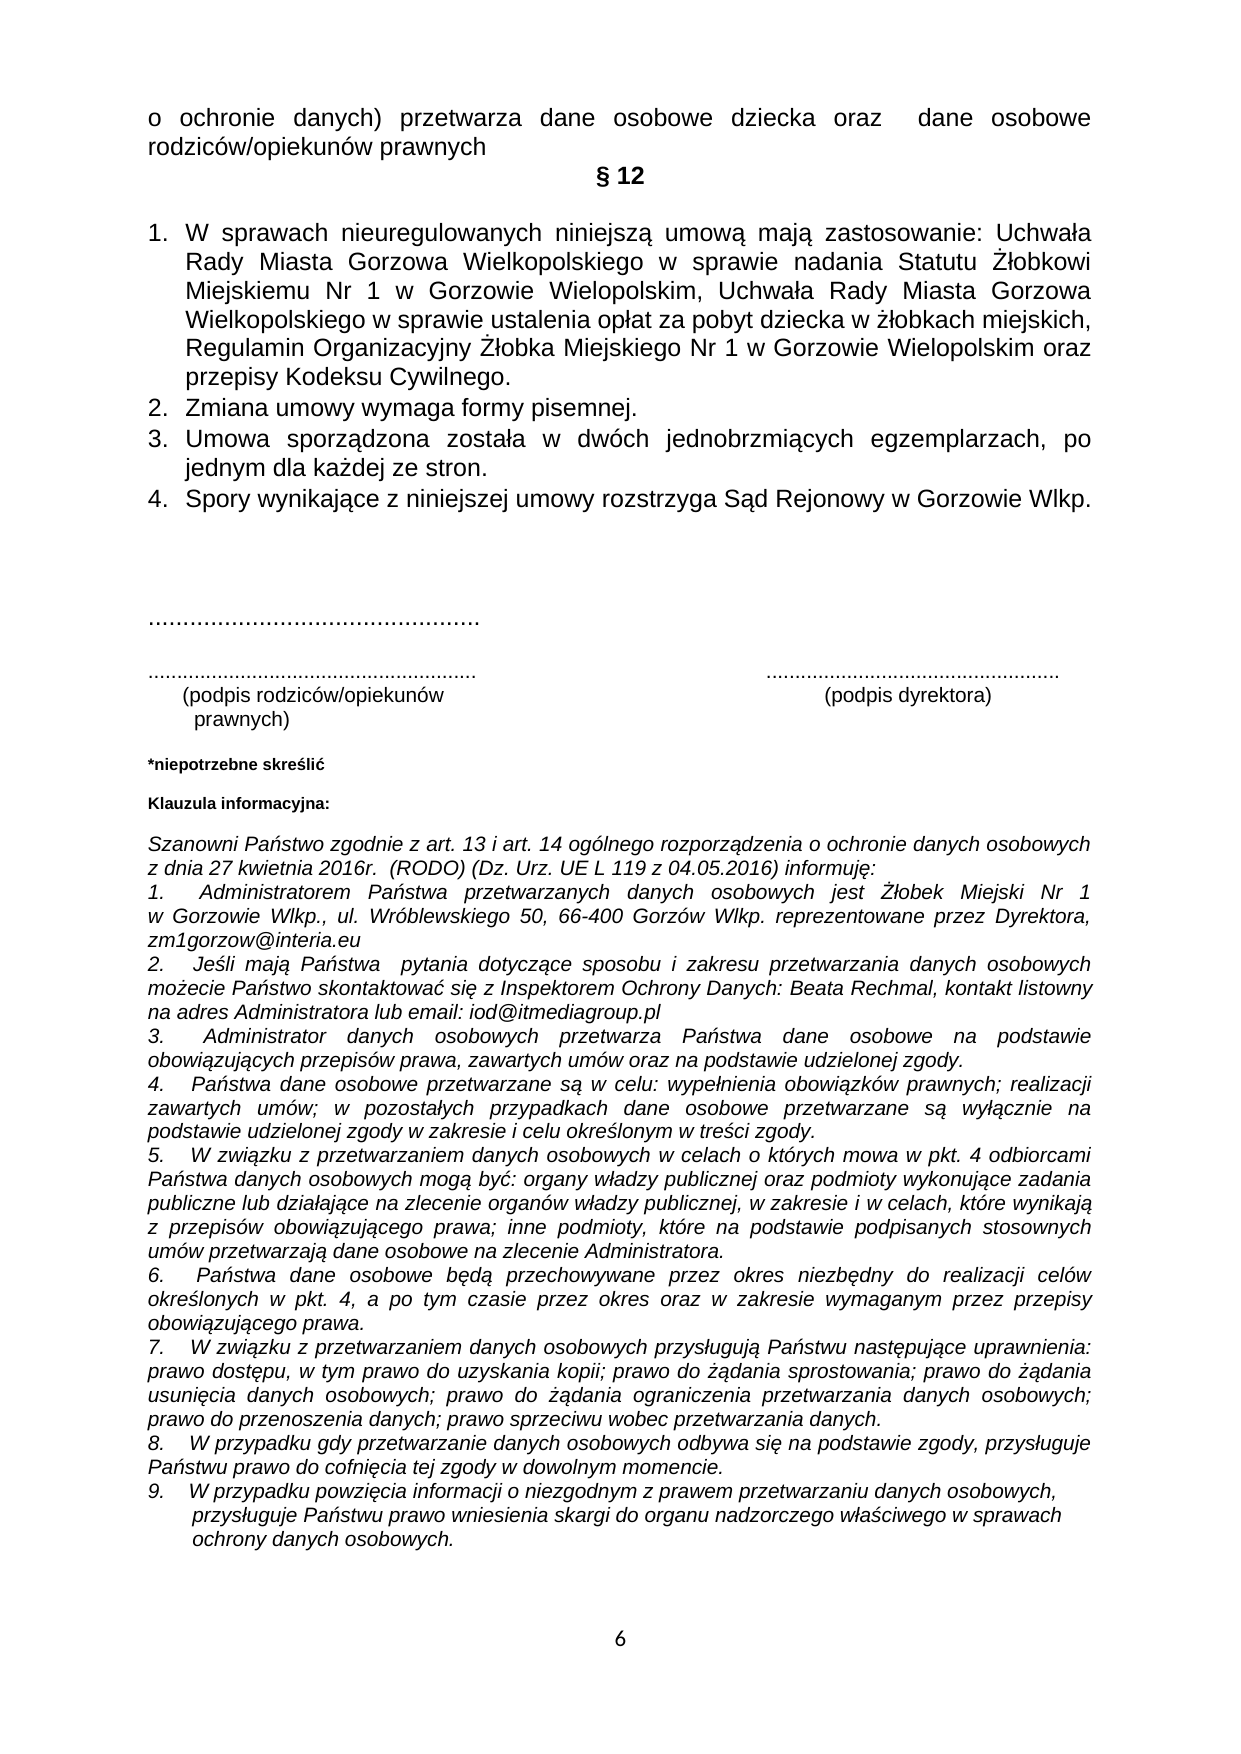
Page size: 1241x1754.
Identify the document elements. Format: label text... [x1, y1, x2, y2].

text 3. Administrator danych osobowych przetwarza Państwa dane osobowe na podstawie obowiązujących przepisów prawa, zawartych umów oraz na podstawie udzielonej zgody. [148, 1023, 1093, 1071]
text 1. Administratorem Państwa przetwarzanych danych osobowych jest Żłobek Miejski Nr 1 w Gorzowie Wlkp., ul. Wróblewskiego 50, 66-400 Gorzów Wlkp. reprezentowane przez Dyrektora, zm1gorzow@interia.eu [148, 880, 1093, 952]
text 4. Państwa dane osobowe przetwarzane są w celu: wypełnienia obowiązków prawnych; realizacji zawartych umów; w pozostałych przypadkach dane osobowe przetwarzane są wyłącznie na podstawie udzielonej zgody w zakresie i celu określonym w treści zgody. [148, 1071, 1093, 1143]
text 8. W przypadku gdy przetwarzanie danych osobowych odbywa się na podstawie zgody, przysługuje Państwu prawo do cofnięcia tej zgody w dowolnym momencie. [148, 1431, 1093, 1479]
text § 12 [148, 161, 1093, 190]
list Umowa sporządzona została w dwóch jednobrzmiących egzemplarzach, po jednym dla każdej ze stron. [148, 424, 1093, 482]
text 5. W związku z przetwarzaniem danych osobowych w celach o których mowa w pkt. 4 odbiorcami Państwa danych osobowych mogą być: organy władzy publicznej oraz podmioty wykonujące zadania publiczne lub działające na zlecenie organów władzy publicznej, w zakresie i w celach, które wynikają z przepisów obowiązującego prawa; inne podmioty, które na podstawie podpisanych stosownych umów przetwarzają dane osobowe na zlecenie Administratora. [148, 1143, 1093, 1263]
text 6. Państwa dane osobowe będą przechowywane przez okres niezbędny do realizacji celów określonych w pkt. 4, a po tym czasie przez okres oraz w zakresie wymaganym przez przepisy obowiązującego prawa. [148, 1263, 1093, 1335]
text (podpis rodziców/opiekunów (podpis dyrektora) [148, 683, 1093, 707]
text 7. W związku z przetwarzaniem danych osobowych przysługują Państwu następujące uprawnienia: prawo dostępu, w tym prawo do uzyskania kopii; prawo do żądania sprostowania; prawo do żądania usunięcia danych osobowych; prawo do żądania ograniczenia przetwarzania danych osobowych; prawo do przenoszenia danych; prawo sprzeciwu wobec przetwarzania danych. [148, 1335, 1093, 1431]
text ................................................ [148, 602, 1093, 631]
list W sprawach nieuregulowanych niniejszą umową mają zastosowanie: Uchwała Rady Miasta Gorzowa Wielkopolskiego w sprawie nadania Statutu Żłobkowi Miejskiemu Nr 1 w Gorzowie Wielopolskim, Uchwała Rady Miasta Gorzowa Wielkopolskiego w sprawie ustalenia opłat za pobyt dziecka w żłobkach miejskich, Regulamin Organizacyjny Żłobka Miejskiego Nr 1 w Gorzowie Wielopolskim oraz przepisy Kodeksu Cywilnego. [148, 218, 1093, 391]
text ......................................................... ................................................... [148, 659, 1093, 683]
text Klauzula informacyjna: [148, 793, 1093, 813]
text Szanowni Państwo zgodnie z art. 13 i art. 14 ogólnego rozporządzenia o ochronie danych osobowych z dnia 27 kwietnia 2016r. (RODO) (Dz. Urz. UE L 119 z 04.05.2016) informuję: [148, 832, 1093, 880]
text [148, 103, 1093, 161]
text 9. W przypadku powzięcia informacji o niezgodnym z prawem przetwarzaniu danych osobowych, przysługuje Państwu prawo wniesienia skargi do organu nadzorczego właściwego w sprawach ochrony danych osobowych. [148, 1479, 1093, 1551]
text *niepotrzebne skreślić [148, 755, 1093, 774]
list Spory wynikające z niniejszej umowy rozstrzyga Sąd Rejonowy w Gorzowie Wlkp. [148, 484, 1093, 513]
text 2. Jeśli mają Państwa pytania dotyczące sposobu i zakresu przetwarzania danych osobowych możecie Państwo skontaktować się z Inspektorem Ochrony Danych: Beata Rechmal, kontakt listowny na adres Administratora lub email: iod@itmediagroup.pl [148, 952, 1093, 1023]
list Zmiana umowy wymaga formy pisemnej. [148, 393, 1093, 422]
text prawnych) [148, 707, 1093, 731]
